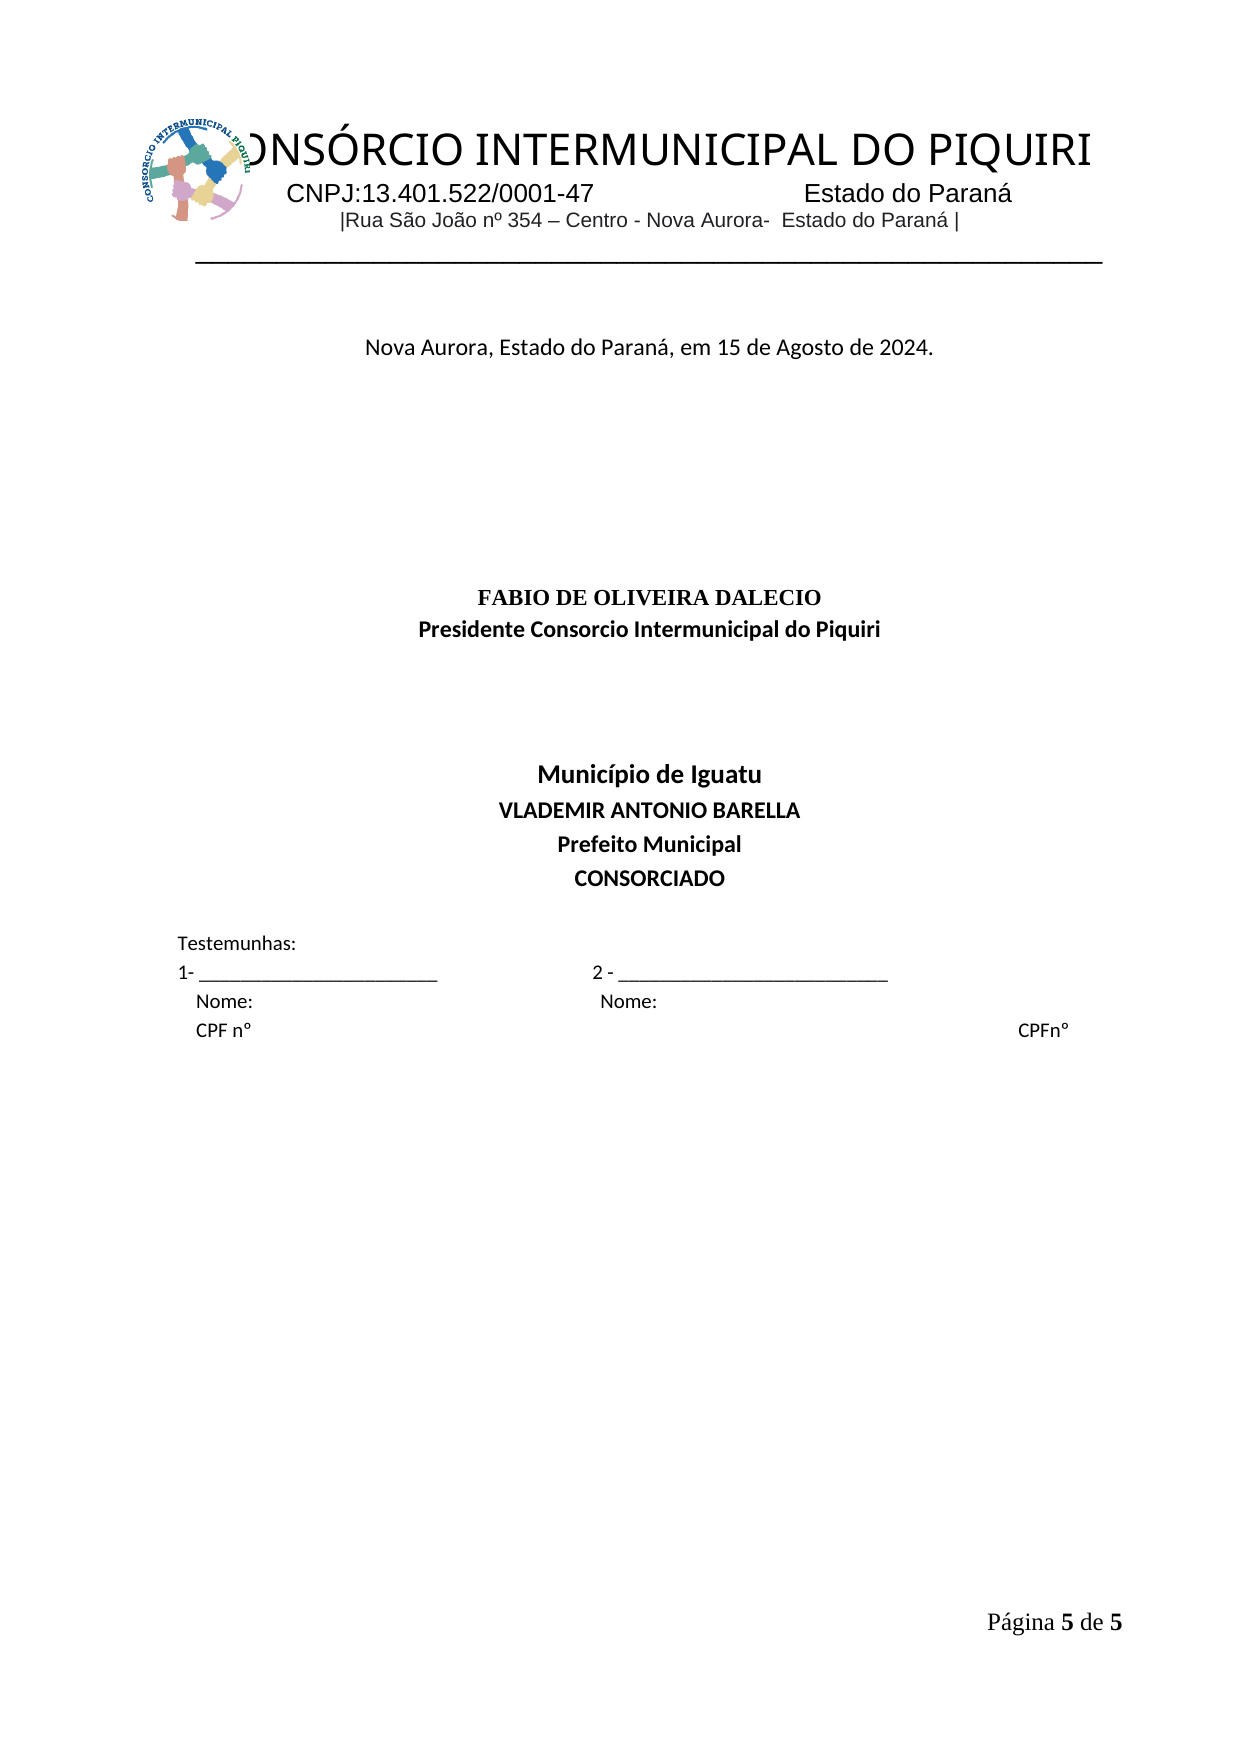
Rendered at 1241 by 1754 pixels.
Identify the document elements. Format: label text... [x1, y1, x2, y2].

text Nova Aurora, Estado do Paraná, em 15 de Agosto de 2024. [177, 265, 1122, 362]
text Prefeito Municipal [177, 829, 1122, 858]
picture [140, 119, 250, 219]
text 1- _______________________ 2 - __________________________ [177, 959, 1122, 985]
text Testemunhas: [177, 930, 1122, 956]
text CONSORCIADO [177, 863, 1122, 892]
text Nome: Nome: [177, 988, 1122, 1014]
text VLADEMIR ANTONIO BARELLA [177, 796, 1122, 825]
text CPF nº CPFnº [177, 1018, 1122, 1076]
text FABIO DE OLIVEIRA DALECIO Presidente Consorcio Intermunicipal do Piquiri [177, 433, 1122, 644]
text Município de Iguatu [177, 682, 1122, 791]
